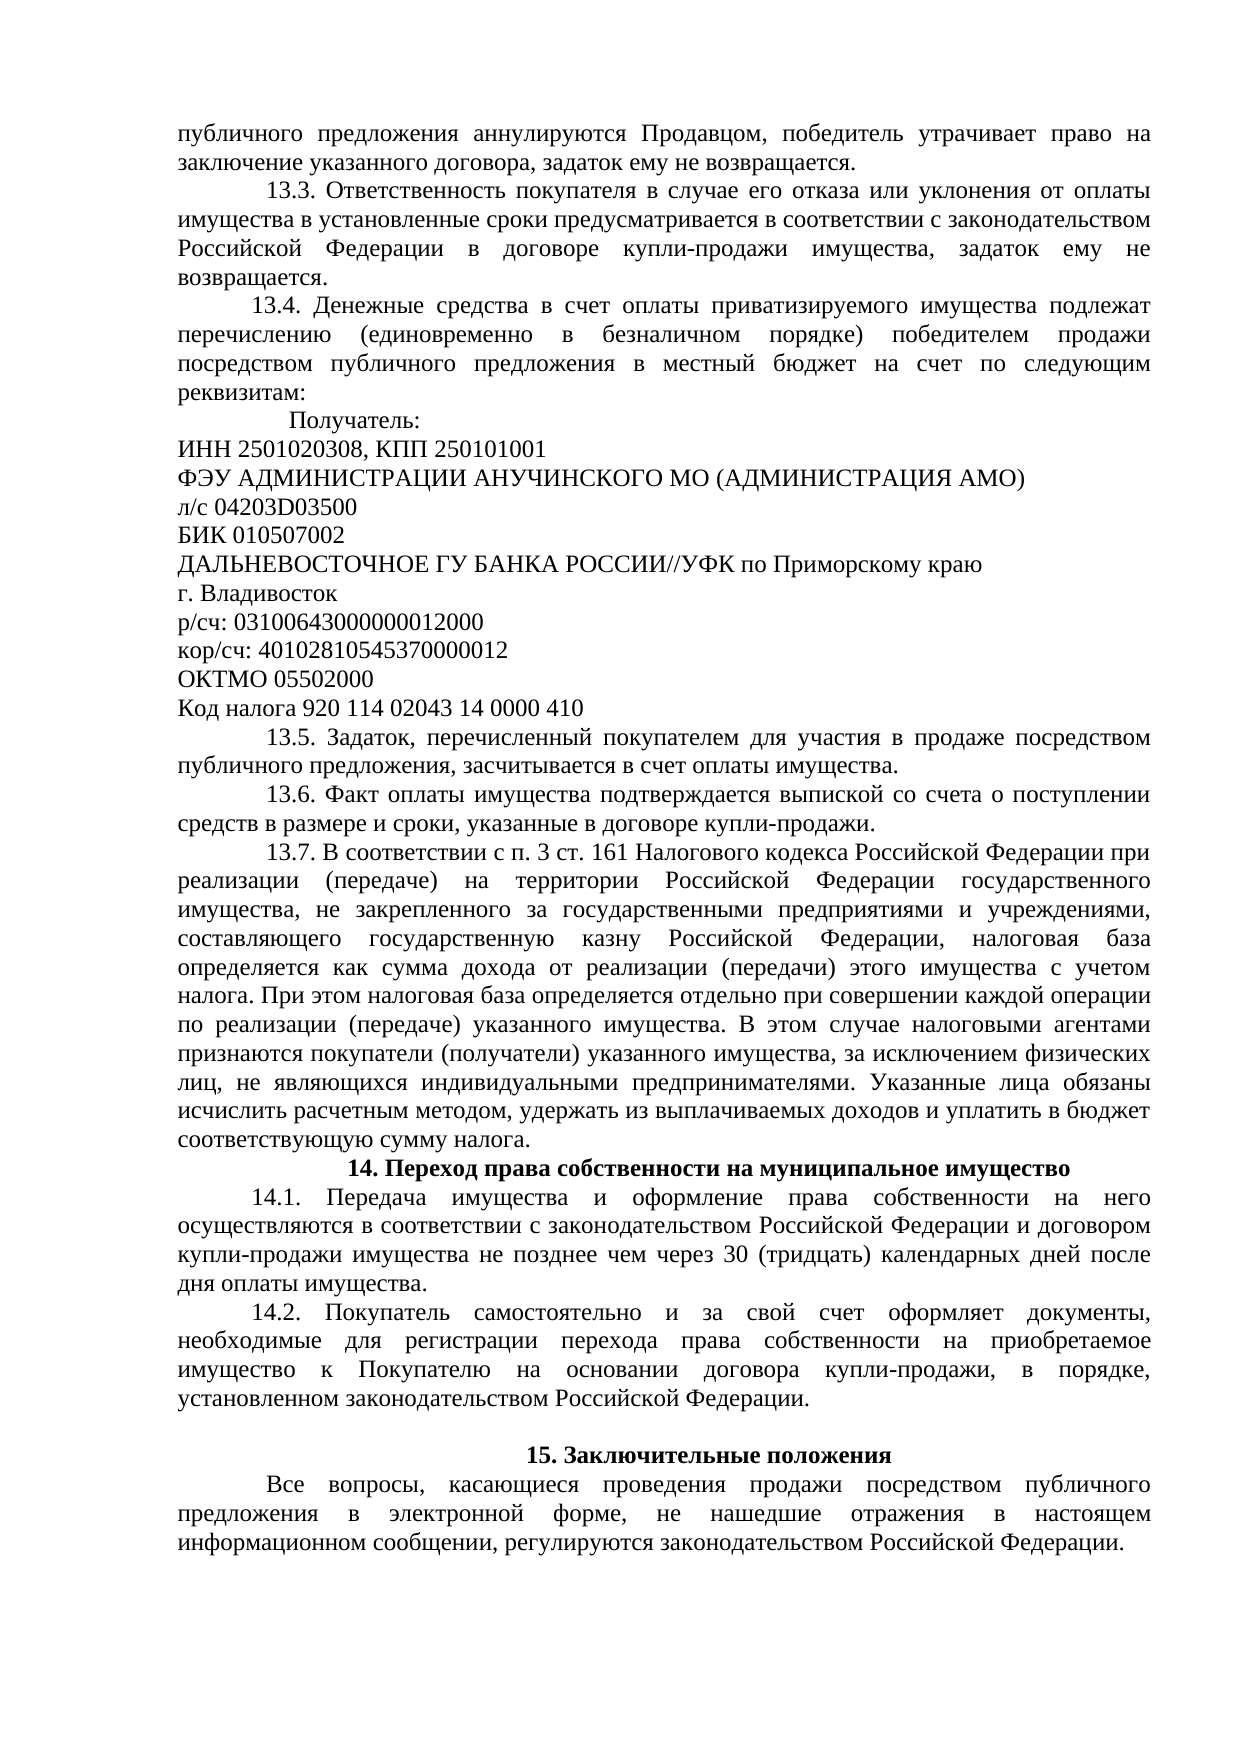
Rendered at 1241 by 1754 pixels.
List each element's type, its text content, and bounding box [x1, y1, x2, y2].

text кор/сч: 40102810545370000012 [177, 636, 1152, 664]
text г. Владивосток [177, 578, 1152, 607]
text 14. Переход права собственности на муниципальное имущество [266, 1153, 1152, 1182]
text 14.2. Покупатель самостоятельно и за свой счет оформляет документы, необходимые для регистрации перехода права собственности на приобретаемое имущество к Покупателю на основании договора купли-продажи, в порядке, установленном законодательством Российской Федерации. [177, 1297, 1152, 1412]
text л/c 04203D03500 [177, 492, 1152, 521]
text ДАЛЬНЕВОСТОЧНОЕ ГУ БАНКА РОССИИ//УФК по Приморскому краю [177, 549, 1152, 578]
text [177, 118, 1152, 176]
text ИНН 2501020308, КПП 250101001 [177, 434, 1152, 463]
text ОКТМО 05502000 [177, 664, 1152, 693]
text 14.1. Передача имущества и оформление права собственности на него осуществляются в соответствии с законодательством Российской Федерации и договором купли-продажи имущества не позднее чем через 30 (тридцать) календарных дней после дня оплаты имущества. [177, 1182, 1152, 1297]
text 13.4. Денежные средства в счет оплаты приватизируемого имущества подлежат перечислению (единовременно в безналичном порядке) победителем продажи посредством публичного предложения в местный бюджет на счет по следующим реквизитам: [177, 291, 1152, 406]
text 13.3. Ответственность покупателя в случае его отказа или уклонения от оплаты имущества в установленные сроки предусматривается в соответствии с законодательством Российской Федерации в договоре купли-продажи имущества, задаток ему не возвращается. [177, 176, 1152, 291]
text БИК 010507002 [177, 521, 1152, 549]
text Все вопросы, касающиеся проведения продажи посредством публичного предложения в электронной форме, не нашедшие отражения в настоящем информационном сообщении, регулируются законодательством Российской Федерации. [177, 1469, 1152, 1556]
text Получатель: [251, 406, 1152, 434]
text 15. Заключительные положения [266, 1441, 1152, 1469]
text 13.5. Задаток, перечисленный покупателем для участия в продаже посредством публичного предложения, засчитывается в счет оплаты имущества. [177, 722, 1152, 779]
text ФЭУ АДМИНИСТРАЦИИ АНУЧИНСКОГО МО (АДМИНИСТРАЦИЯ АМО) [177, 463, 1152, 492]
text р/сч: 03100643000000012000 [177, 607, 1152, 636]
text Код налога 920 114 02043 14 0000 410 [177, 693, 1152, 722]
text 13.6. Факт оплаты имущества подтверждается выпиской со счета о поступлении средств в размере и сроки, указанные в договоре купли-продажи. [177, 779, 1152, 837]
text 13.7. В соответствии с п. 3 ст. 161 Налогового кодекса Российской Федерации при реализации (передаче) на территории Российской Федерации государственного имущества, не закрепленного за государственными предприятиями и учреждениями, составляющего государственную казну Российской Федерации, налоговая база определяется как сумма дохода от реализации (передачи) этого имущества с учетом налога. При этом налоговая база определяется отдельно при совершении каждой операции по реализации (передаче) указанного имущества. В этом случае налоговыми агентами признаются покупатели (получатели) указанного имущества, за исключением физических лиц, не являющихся индивидуальными предпринимателями. Указанные лица обязаны исчислить расчетным методом, удержать из выплачиваемых доходов и уплатить в бюджет соответствующую сумму налога. [177, 837, 1152, 1153]
